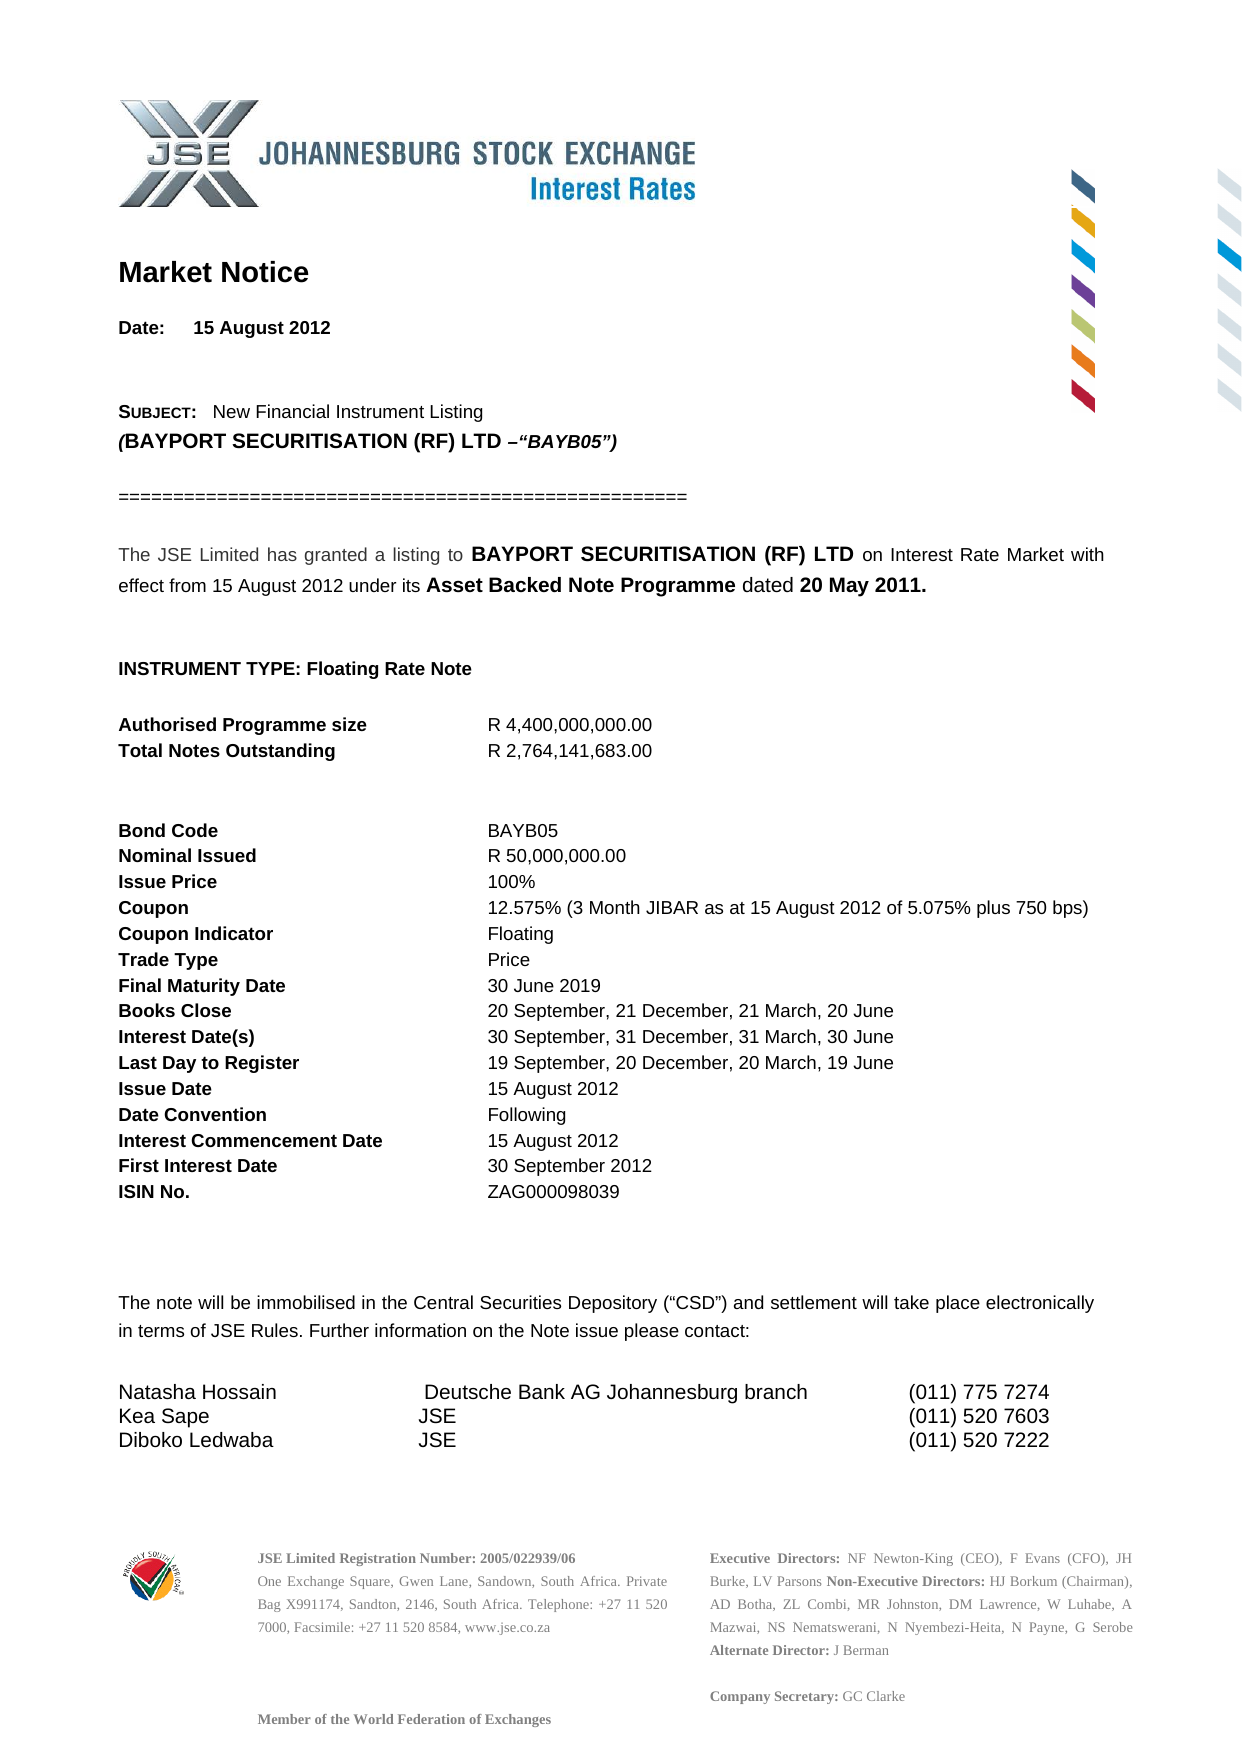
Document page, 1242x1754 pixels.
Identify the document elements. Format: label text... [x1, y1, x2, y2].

text Interest Date(s) 30 September, 31 December, 31 March, 30 June [118, 1026, 1104, 1048]
picture [118, 100, 698, 207]
picture [1217, 168, 1242, 256]
text Nominal Issued R 50,000,000.00 [118, 845, 1104, 867]
text Bond Code BAYB05 [118, 819, 1104, 841]
text Kea Sape JSE (011) 520 7603 [118, 1404, 1107, 1428]
text ==================================================== [118, 486, 1107, 507]
text Date Convention Following [118, 1104, 1104, 1125]
text Issue Date 15 August 2012 [118, 1078, 1104, 1099]
text Total Notes Outstanding R 2,764,141,683.00 [118, 740, 1161, 761]
text Date: 15 August 2012 [118, 317, 1107, 338]
text First Interest Date 30 September 2012 [118, 1155, 1104, 1177]
text Last Day to Register 19 September, 20 December, 20 March, 19 June [118, 1052, 1104, 1073]
text The JSE Limited has granted a listing to BAYPORT SECURITISATION (RF) LTD on Interest Rate Market with effect from 15 August 2012 under its Asset Backed Note Programme dated 20 May 2011. [118, 542, 1105, 597]
picture [1217, 254, 1242, 412]
picture [118, 1545, 188, 1604]
text The note will be immobilised in the Central Securities Depository (“CSD”) and settlement will take place electronically in terms of JSE Rules. Further information on the Note issue please contact: [118, 1292, 1095, 1341]
text Books Close 20 September, 21 December, 21 March, 20 June [118, 1000, 1104, 1022]
text Diboko Ledwaba JSE (011) 520 7222 [118, 1428, 1107, 1452]
text Subject: New Financial Instrument Listing [118, 401, 1152, 422]
text Market Notice [118, 255, 1107, 289]
text (BAYPORT SECURITISATION (RF) LTD –“BAYB05”) [118, 429, 1152, 453]
text Authorised Programme size R 4,400,000,000.00 [118, 714, 1104, 736]
text ISIN No. ZAG000098039 [118, 1181, 1104, 1203]
text Coupon 12.575% (3 Month JIBAR as at 15 August 2012 of 5.075% plus 750 bps) [118, 897, 1104, 918]
text Final Maturity Date 30 June 2019 [118, 974, 1104, 996]
text Trade Type Price [118, 949, 1104, 970]
text INSTRUMENT TYPE: Floating Rate Note [118, 658, 1105, 679]
text Coupon Indicator Floating [118, 923, 1104, 944]
text Interest Commencement Date 15 August 2012 [118, 1129, 1104, 1151]
text Issue Price 100% [118, 871, 1104, 893]
text Natasha Hossain Deutsche Bank AG Johannesburg branch (011) 775 7274 [118, 1380, 1107, 1404]
